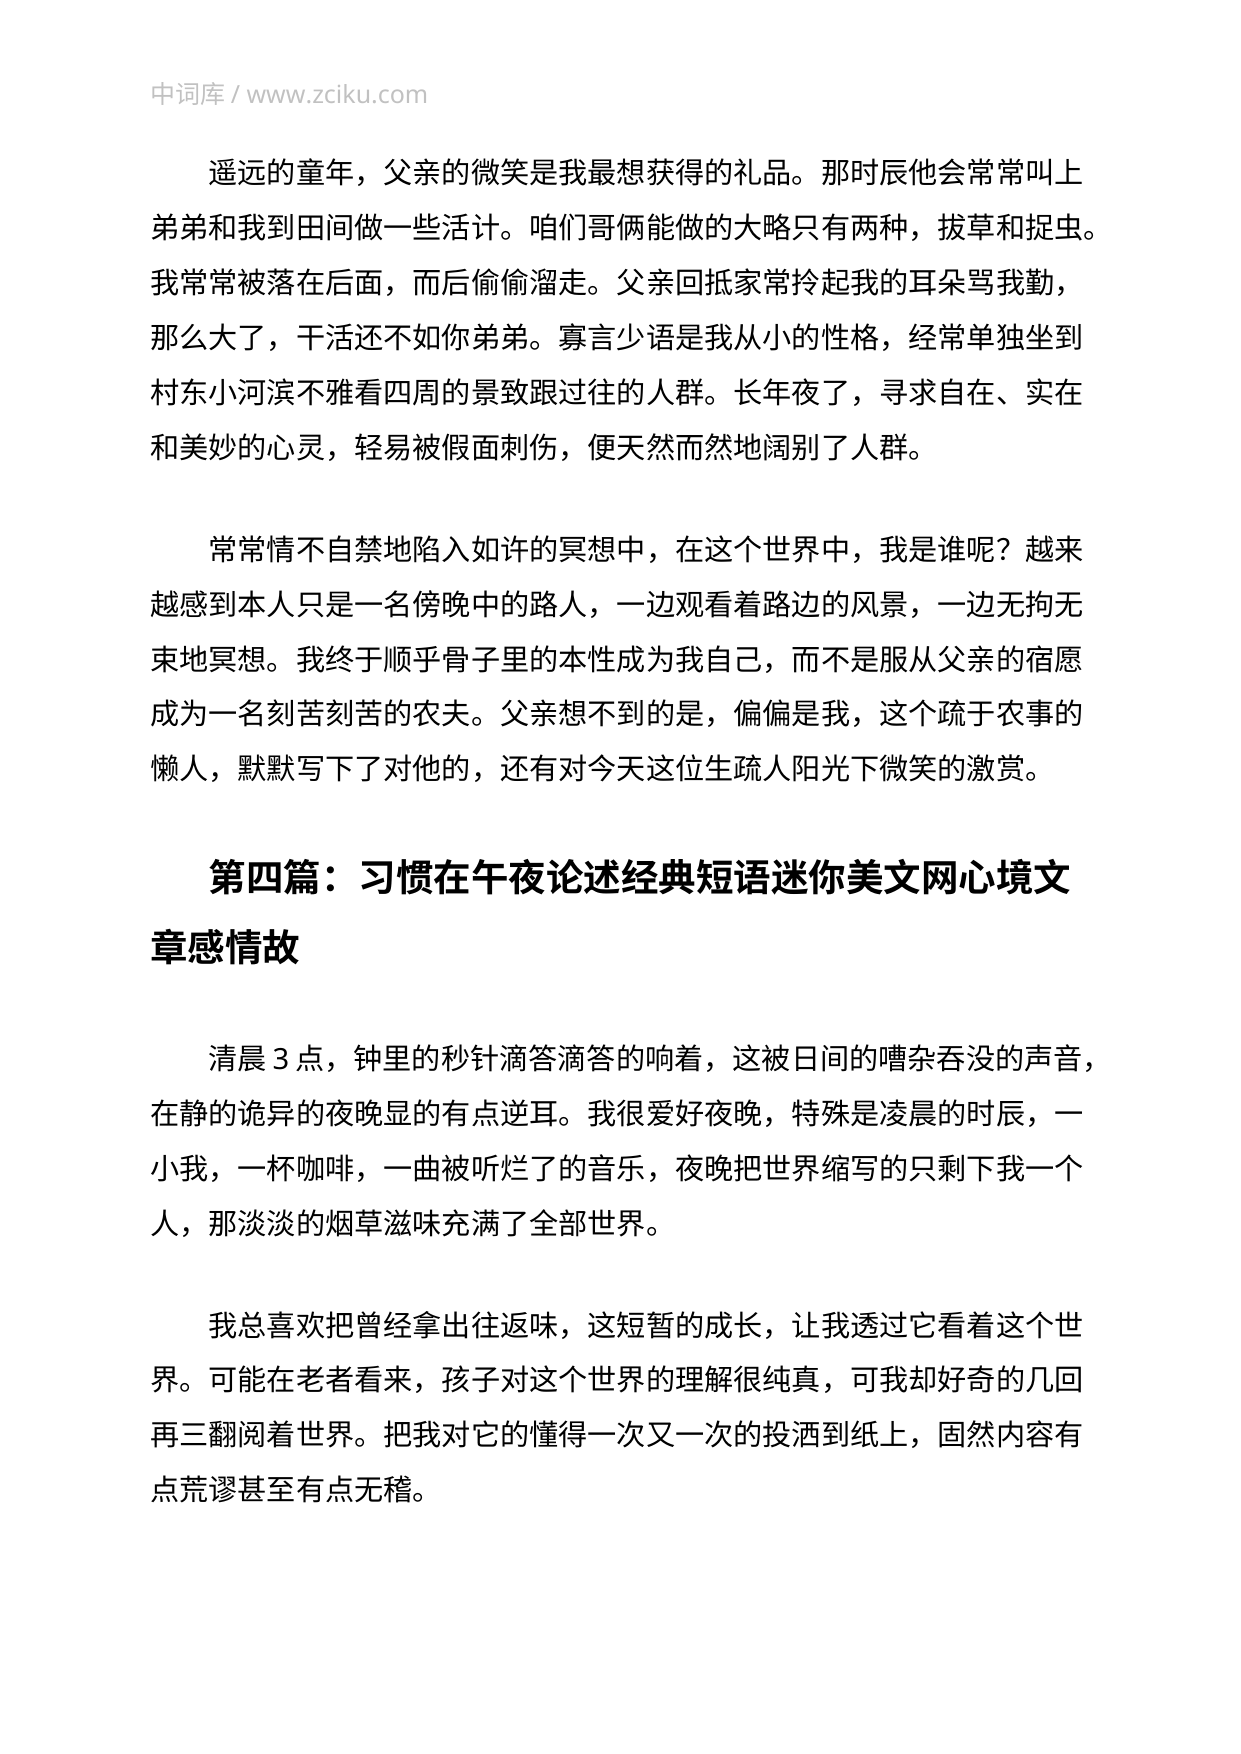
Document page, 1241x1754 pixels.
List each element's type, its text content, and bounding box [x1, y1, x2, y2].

text 第四篇：习惯在午夜论述经典短语迷你美文网心境文章感情故 [150, 848, 1090, 972]
text 我总喜欢把曾经拿出往返味，这短暂的成长，让我透过它看着这个世界。可能在老者看来，孩子对这个世界的理解很纯真，可我却好奇的几回再三翻阅着世界。把我对它的懂得一次又一次的投洒到纸上，固然内容有点荒谬甚至有点无稽。 [150, 1302, 1090, 1509]
text 常常情不自禁地陷入如许的冥想中，在这个世界中，我是谁呢？越来越感到本人只是一名傍晚中的路人，一边观看着路边的风景，一边无拘无束地冥想。我终于顺乎骨子里的本性成为我自己，而不是服从父亲的宿愿成为一名刻苦刻苦的农夫。父亲想不到的是，偏偏是我，这个疏于农事的懒人，默默写下了对他的，还有对今天这位生疏人阳光下微笑的激赏。 [150, 526, 1090, 788]
text 遥远的童年，父亲的微笑是我最想获得的礼品。那时辰他会常常叫上弟弟和我到田间做一些活计。咱们哥俩能做的大略只有两种，拔草和捉虫。我常常被落在后面，而后偷偷溜走。父亲回抵家常拎起我的耳朵骂我勤，那么大了，干活还不如你弟弟。寡言少语是我从小的性格，经常单独坐到村东小河滨不雅看四周的景致跟过往的人群。长年夜了，寻求自在、实在和美妙的心灵，轻易被假面刺伤，便天然而然地阔别了人群。 [150, 150, 1090, 467]
text 清晨3点，钟里的秒针滴答滴答的响着，这被日间的嘈杂吞没的声音，在静的诡异的夜晚显的有点逆耳。我很爱好夜晚，特殊是凌晨的时辰，一小我，一杯咖啡，一曲被听烂了的音乐，夜晚把世界缩写的只剩下我一个人，那淡淡的烟草滋味充满了全部世界。 [150, 1036, 1090, 1243]
